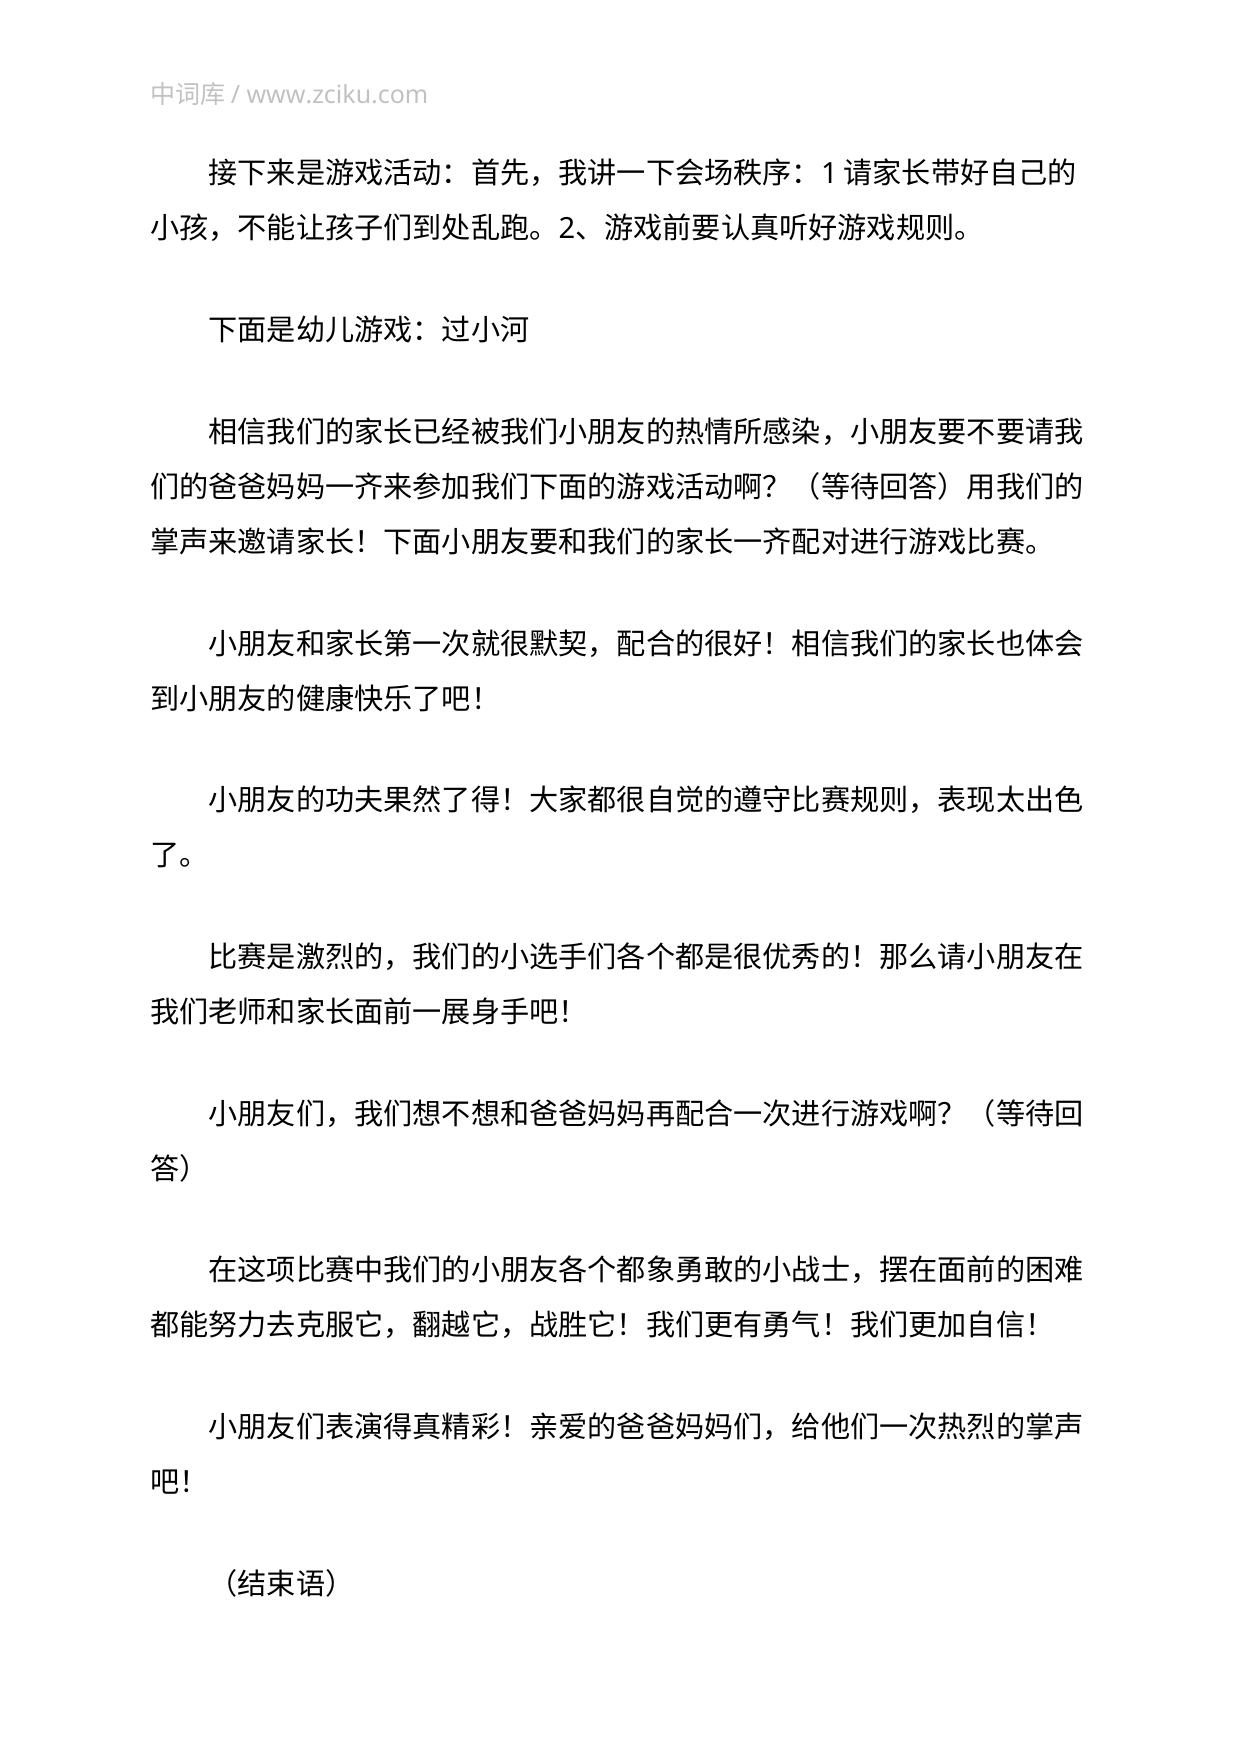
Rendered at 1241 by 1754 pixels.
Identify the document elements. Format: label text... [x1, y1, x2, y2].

text 相信我们的家长已经被我们小朋友的热情所感染，小朋友要不要请我们的爸爸妈妈一齐来参加我们下面的游戏活动啊？（等待回答）用我们的掌声来邀请家长！下面小朋友要和我们的家长一齐配对进行游戏比赛。 [150, 409, 1090, 561]
text 在这项比赛中我们的小朋友各个都象勇敢的小战士，摆在面前的困难都能努力去克服它，翻越它，战胜它！我们更有勇气！我们更加自信！ [150, 1247, 1090, 1344]
text 小朋友们表演得真精彩！亲爱的爸爸妈妈们，给他们一次热烈的掌声吧！ [150, 1404, 1090, 1501]
text 小朋友的功夫果然了得！大家都很自觉的遵守比赛规则，表现太出色了。 [150, 777, 1090, 874]
text （结束语） [150, 1560, 1090, 1603]
text 小朋友们，我们想不想和爸爸妈妈再配合一次进行游戏啊？（等待回答） [150, 1090, 1090, 1187]
text 下面是幼儿游戏：过小河 [150, 307, 1090, 349]
text 接下来是游戏活动：首先，我讲一下会场秩序：1请家长带好自己的小孩，不能让孩子们到处乱跑。2、游戏前要认真听好游戏规则。 [150, 150, 1090, 247]
text 比赛是激烈的，我们的小选手们各个都是很优秀的！那么请小朋友在我们老师和家长面前一展身手吧！ [150, 934, 1090, 1031]
text 小朋友和家长第一次就很默契，配合的很好！相信我们的家长也体会到小朋友的健康快乐了吧！ [150, 620, 1090, 717]
